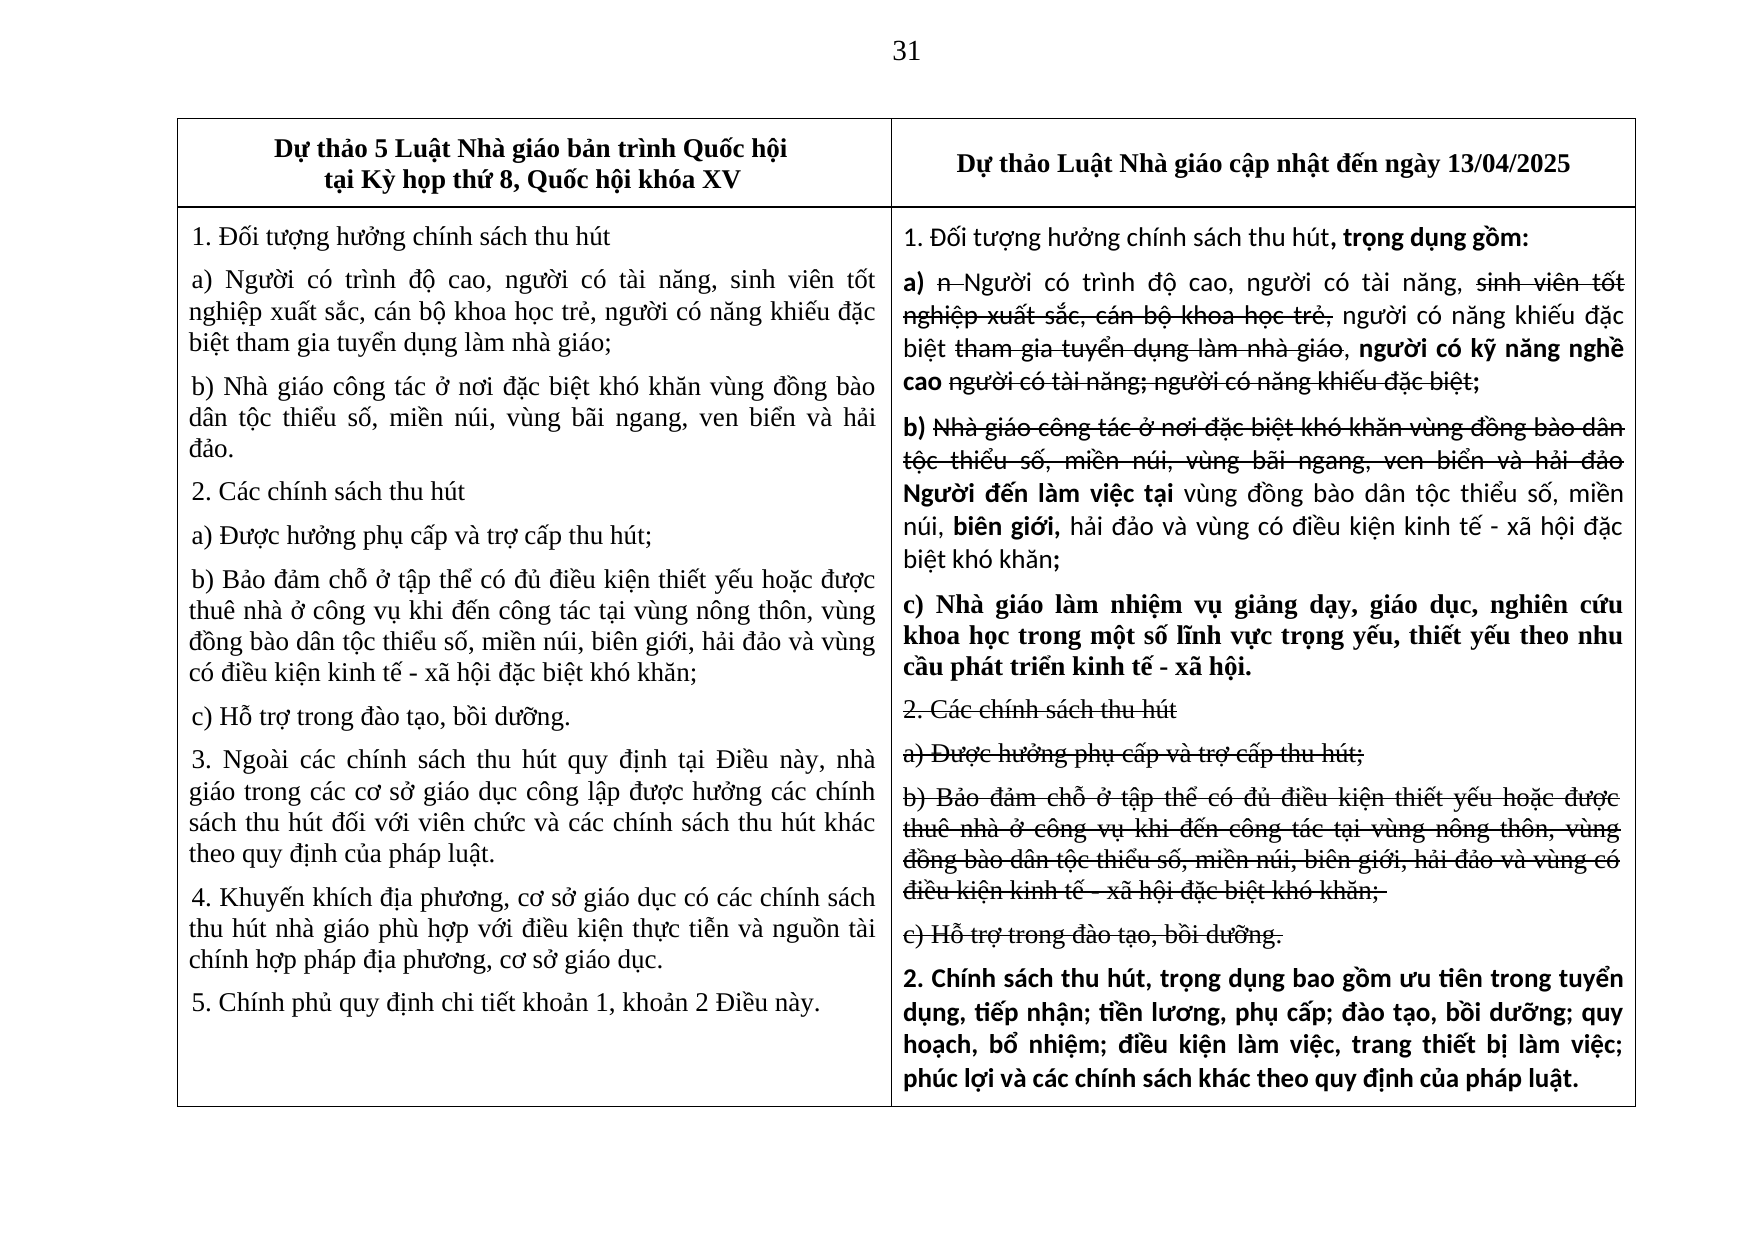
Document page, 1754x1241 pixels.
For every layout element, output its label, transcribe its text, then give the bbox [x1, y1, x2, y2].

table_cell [892, 208, 1635, 1106]
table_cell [178, 208, 891, 1106]
table_header Dự thảo Luật Nhà giáo cập nhật đến ngày 13/04/2025 [892, 119, 1635, 206]
table_header Dự thảo 5 Luật Nhà giáo bản trình Quốc hội tại Kỳ họp thứ 8, Quốc hội khóa XV [178, 119, 891, 206]
